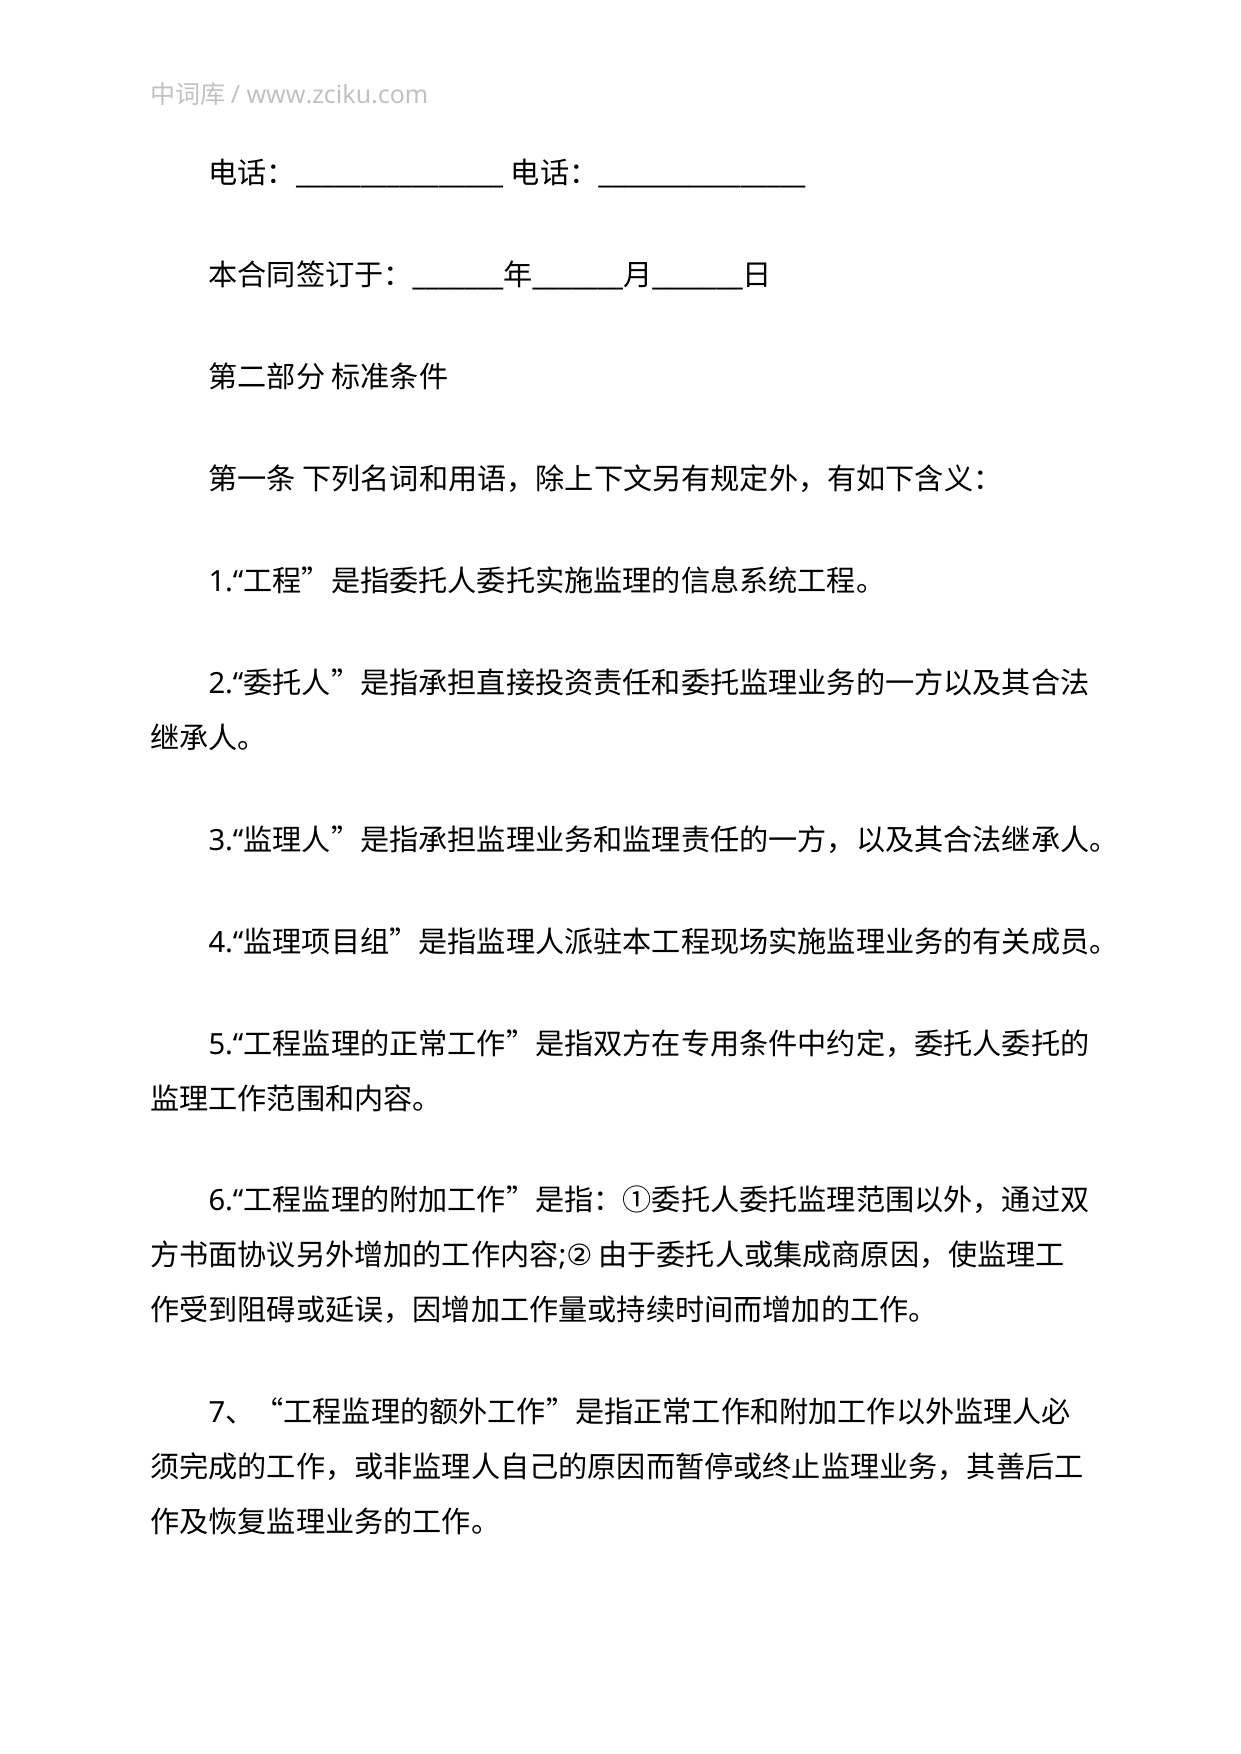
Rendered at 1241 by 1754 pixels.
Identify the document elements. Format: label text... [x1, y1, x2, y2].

text 5.“工程监理的正常工作”是指双方在专用条件中约定，委托人委托的监理工作范围和内容。 [150, 1020, 1090, 1117]
text 电话：________________ 电话：________________ [150, 150, 1090, 192]
text 7、“工程监理的额外工作”是指正常工作和附加工作以外监理人必须完成的工作，或非监理人自己的原因而暂停或终止监理业务，其善后工作及恢复监理业务的工作。 [150, 1389, 1090, 1541]
text 第二部分 标准条件 [150, 354, 1090, 396]
text 第一条 下列名词和用语，除上下文另有规定外，有如下含义： [150, 456, 1090, 498]
text 1.“工程”是指委托人委托实施监理的信息系统工程。 [150, 557, 1090, 600]
text 本合同签订于：_______年_______月_______日 [150, 252, 1090, 294]
text 2.“委托人”是指承担直接投资责任和委托监理业务的一方以及其合法继承人。 [150, 659, 1090, 757]
text 6.“工程监理的附加工作”是指：①委托人委托监理范围以外，通过双方书面协议另外增加的工作内容;②由于委托人或集成商原因，使监理工作受到阻碍或延误，因增加工作量或持续时间而增加的工作。 [150, 1177, 1090, 1329]
text 4.“监理项目组”是指监理人派驻本工程现场实施监理业务的有关成员。 [150, 918, 1090, 961]
text 3.“监理人”是指承担监理业务和监理责任的一方，以及其合法继承人。 [150, 816, 1090, 859]
